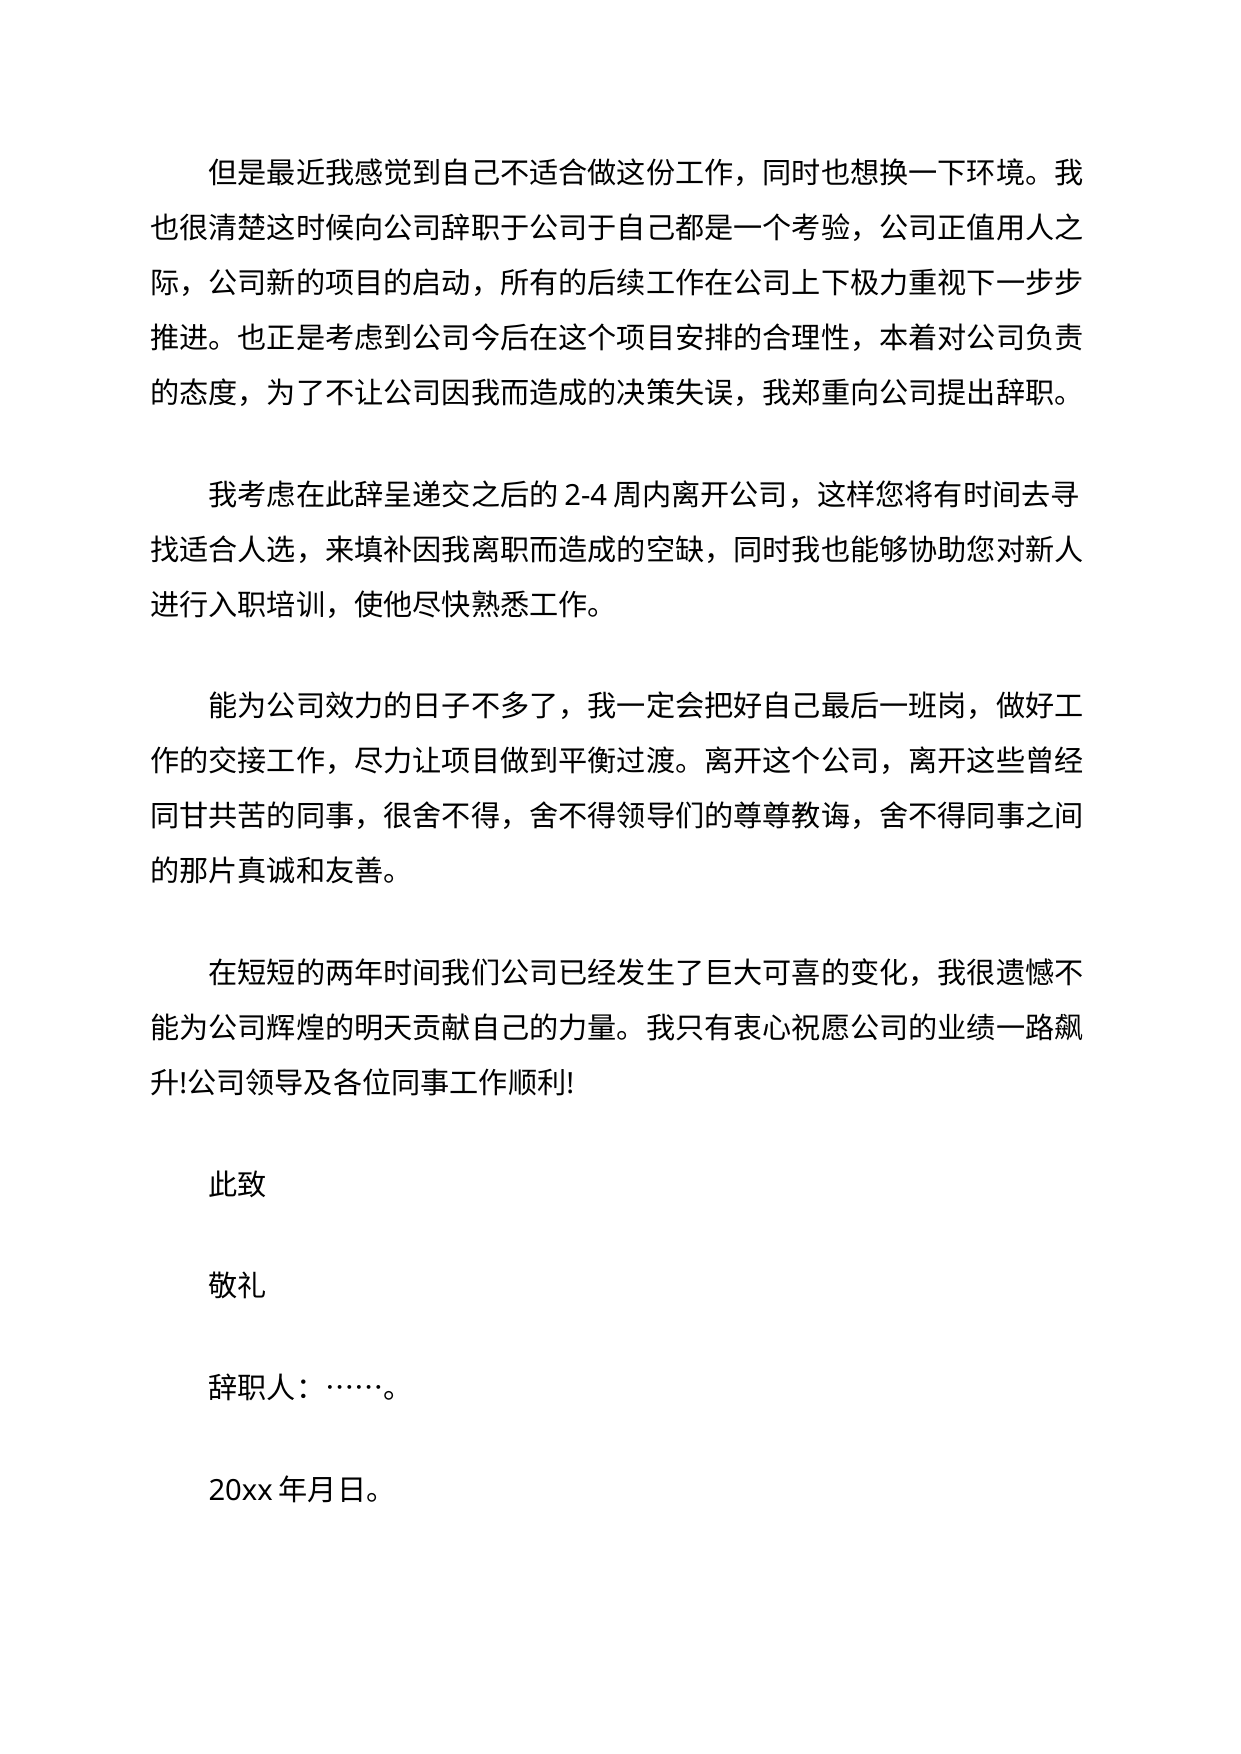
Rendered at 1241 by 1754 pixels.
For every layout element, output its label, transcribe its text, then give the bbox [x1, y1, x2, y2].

text 此致 [150, 1161, 1090, 1203]
text 能为公司效力的日子不多了，我一定会把好自己最后一班岗，做好工作的交接工作，尽力让项目做到平衡过渡。离开这个公司，离开这些曾经同甘共苦的同事，很舍不得，舍不得领导们的尊尊教诲，舍不得同事之间的那片真诚和友善。 [150, 683, 1090, 890]
text 我考虑在此辞呈递交之后的2-4周内离开公司，这样您将有时间去寻找适合人选，来填补因我离职而造成的空缺，同时我也能够协助您对新人进行入职培训，使他尽快熟悉工作。 [150, 471, 1090, 623]
text 敬礼 [150, 1263, 1090, 1305]
text 辞职人：……。 [150, 1365, 1090, 1407]
text 但是最近我感觉到自己不适合做这份工作，同时也想换一下环境。我也很清楚这时候向公司辞职于公司于自己都是一个考验，公司正值用人之际，公司新的项目的启动，所有的后续工作在公司上下极力重视下一步步推进。也正是考虑到公司今后在这个项目安排的合理性，本着对公司负责的态度，为了不让公司因我而造成的决策失误，我郑重向公司提出辞职。 [150, 150, 1090, 412]
text 20xx年月日。 [150, 1467, 1090, 1509]
text 在短短的两年时间我们公司已经发生了巨大可喜的变化，我很遗憾不能为公司辉煌的明天贡献自己的力量。我只有衷心祝愿公司的业绩一路飙升!公司领导及各位同事工作顺利! [150, 949, 1090, 1102]
